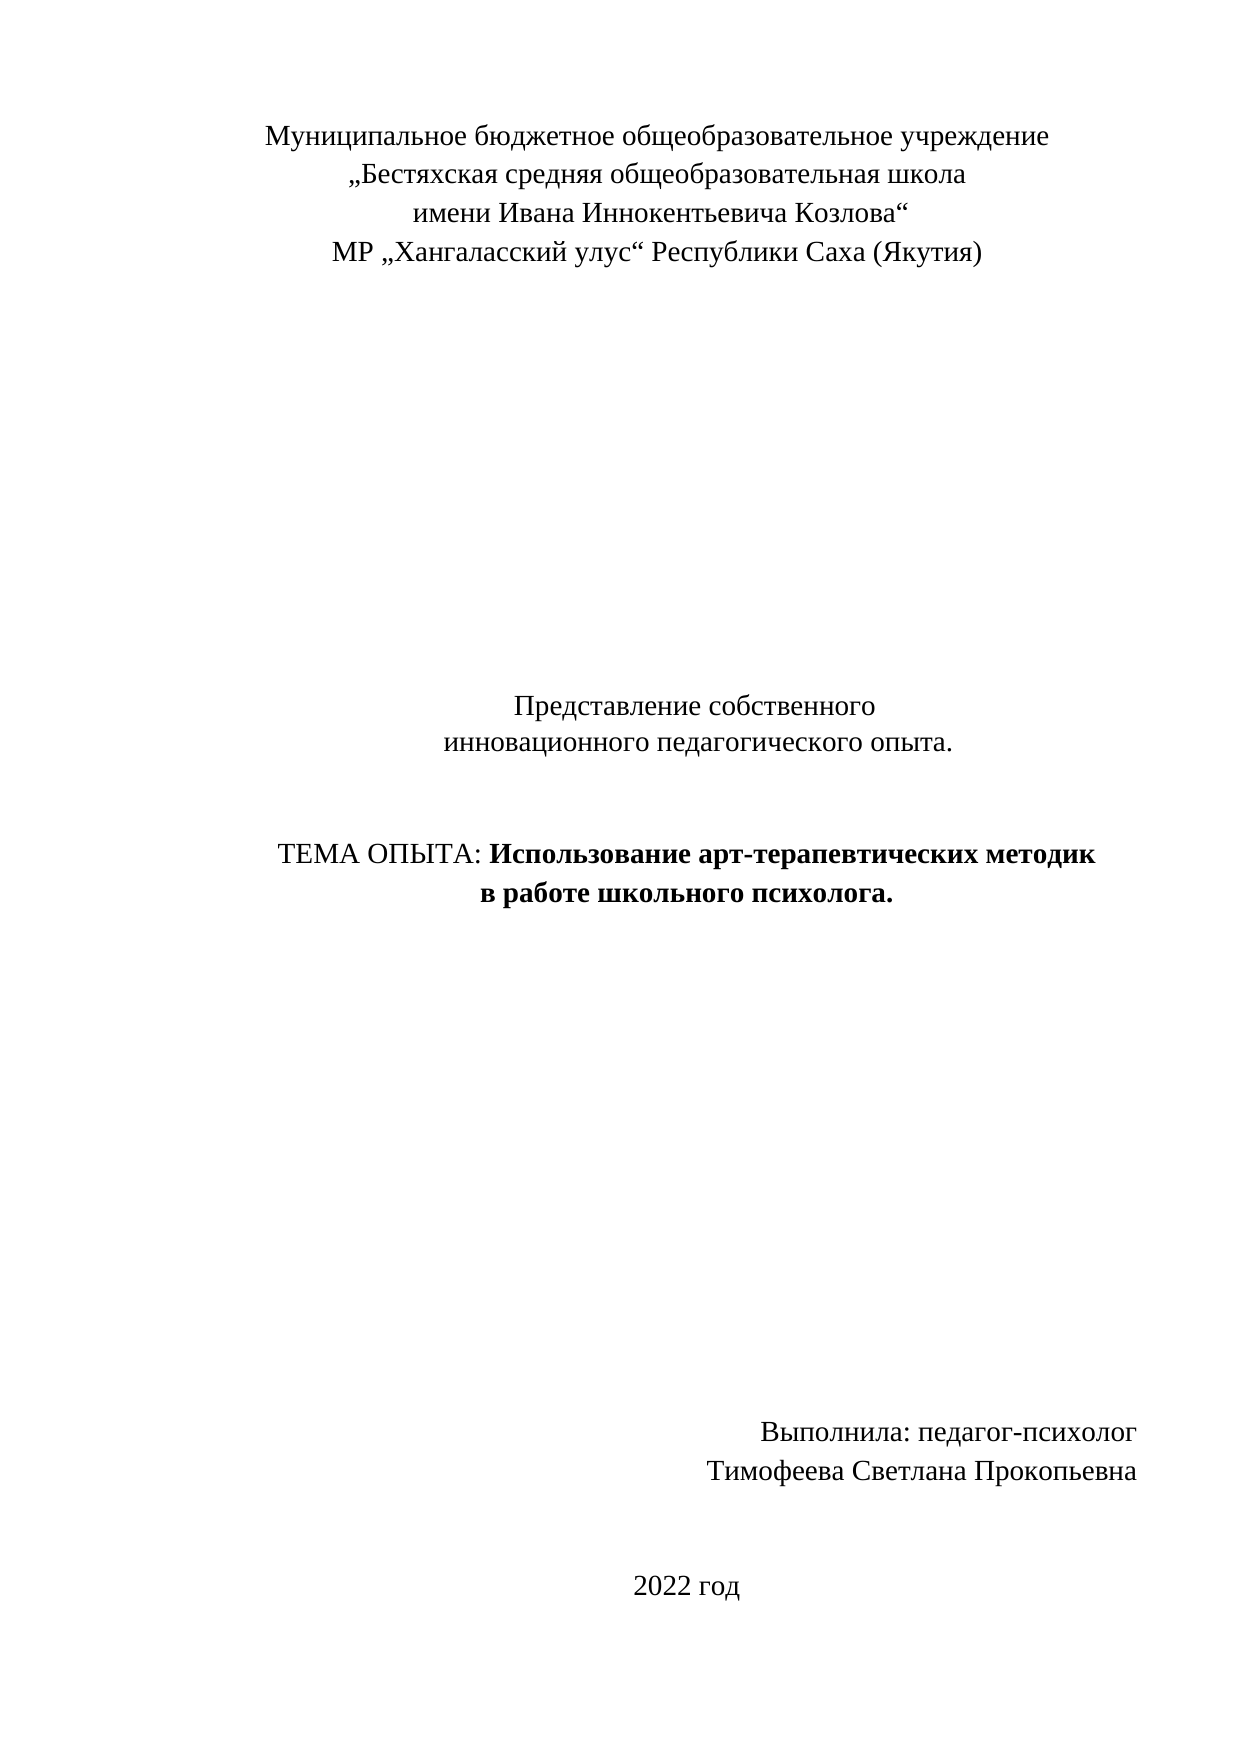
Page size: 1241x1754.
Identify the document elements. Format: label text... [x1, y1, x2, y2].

text 2022 год [177, 1568, 1137, 1602]
list инновационного педагогического опыта. [252, 724, 1137, 758]
text имени Ивана Иннокентьевича Козлова“ [177, 195, 1137, 229]
text ТЕМА ОПЫТА: Использование арт-терапевтических методик [177, 836, 1137, 870]
text Выполнила: педагог-психолог [177, 1414, 1137, 1448]
list Представление собственного [252, 688, 1137, 721]
text МР „Хангаласский улус“ Республики Саха (Якутия) [177, 234, 1137, 267]
text Тимофеева Светлана Прокопьевна [177, 1453, 1137, 1486]
text Муниципальное бюджетное общеобразовательное учреждение [177, 118, 1137, 152]
text в работе школьного психолога. [177, 875, 1137, 908]
text „Бестяхская средняя общеобразовательная школа [177, 157, 1137, 190]
